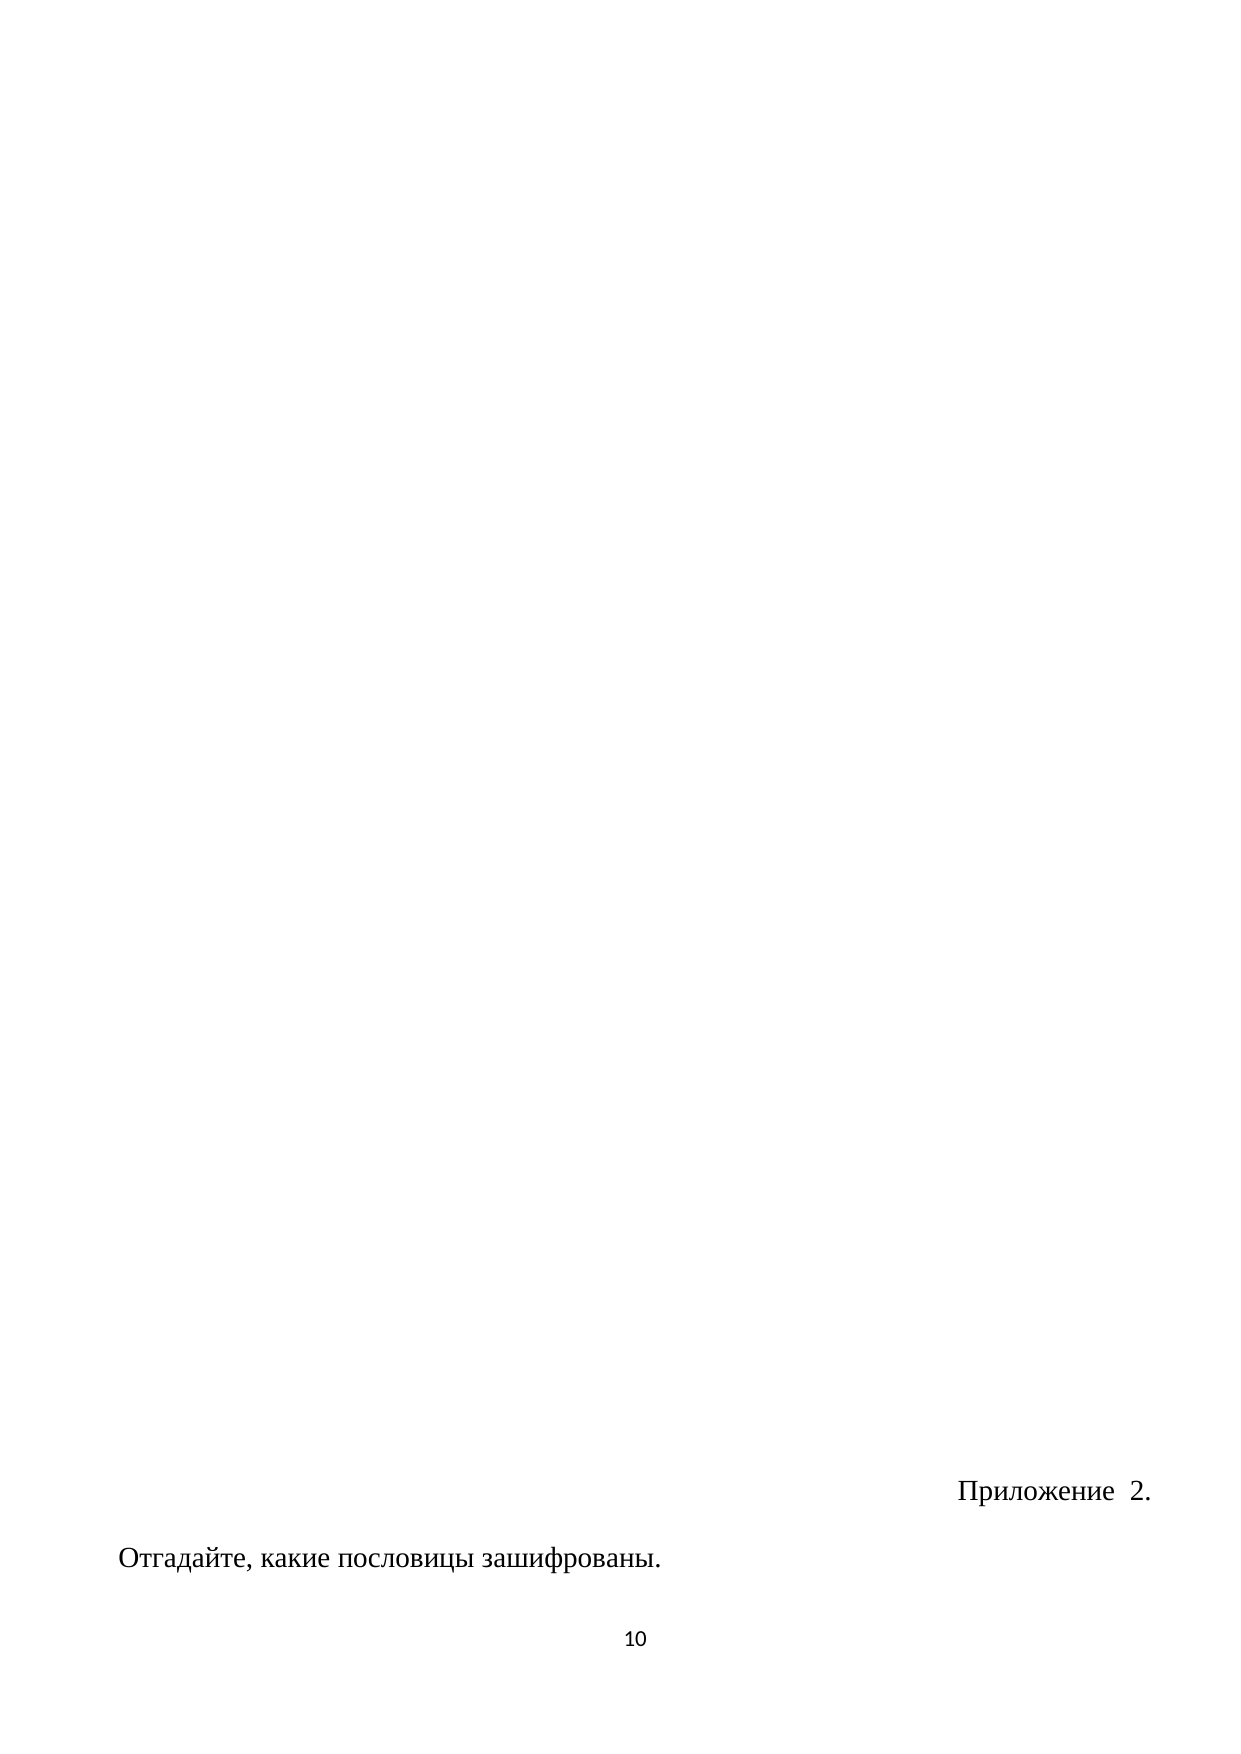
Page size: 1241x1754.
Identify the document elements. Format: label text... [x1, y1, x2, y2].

text Отгадайте, какие пословицы зашифрованы. [118, 1540, 1152, 1574]
list Приложение 2. [167, 1473, 1152, 1507]
